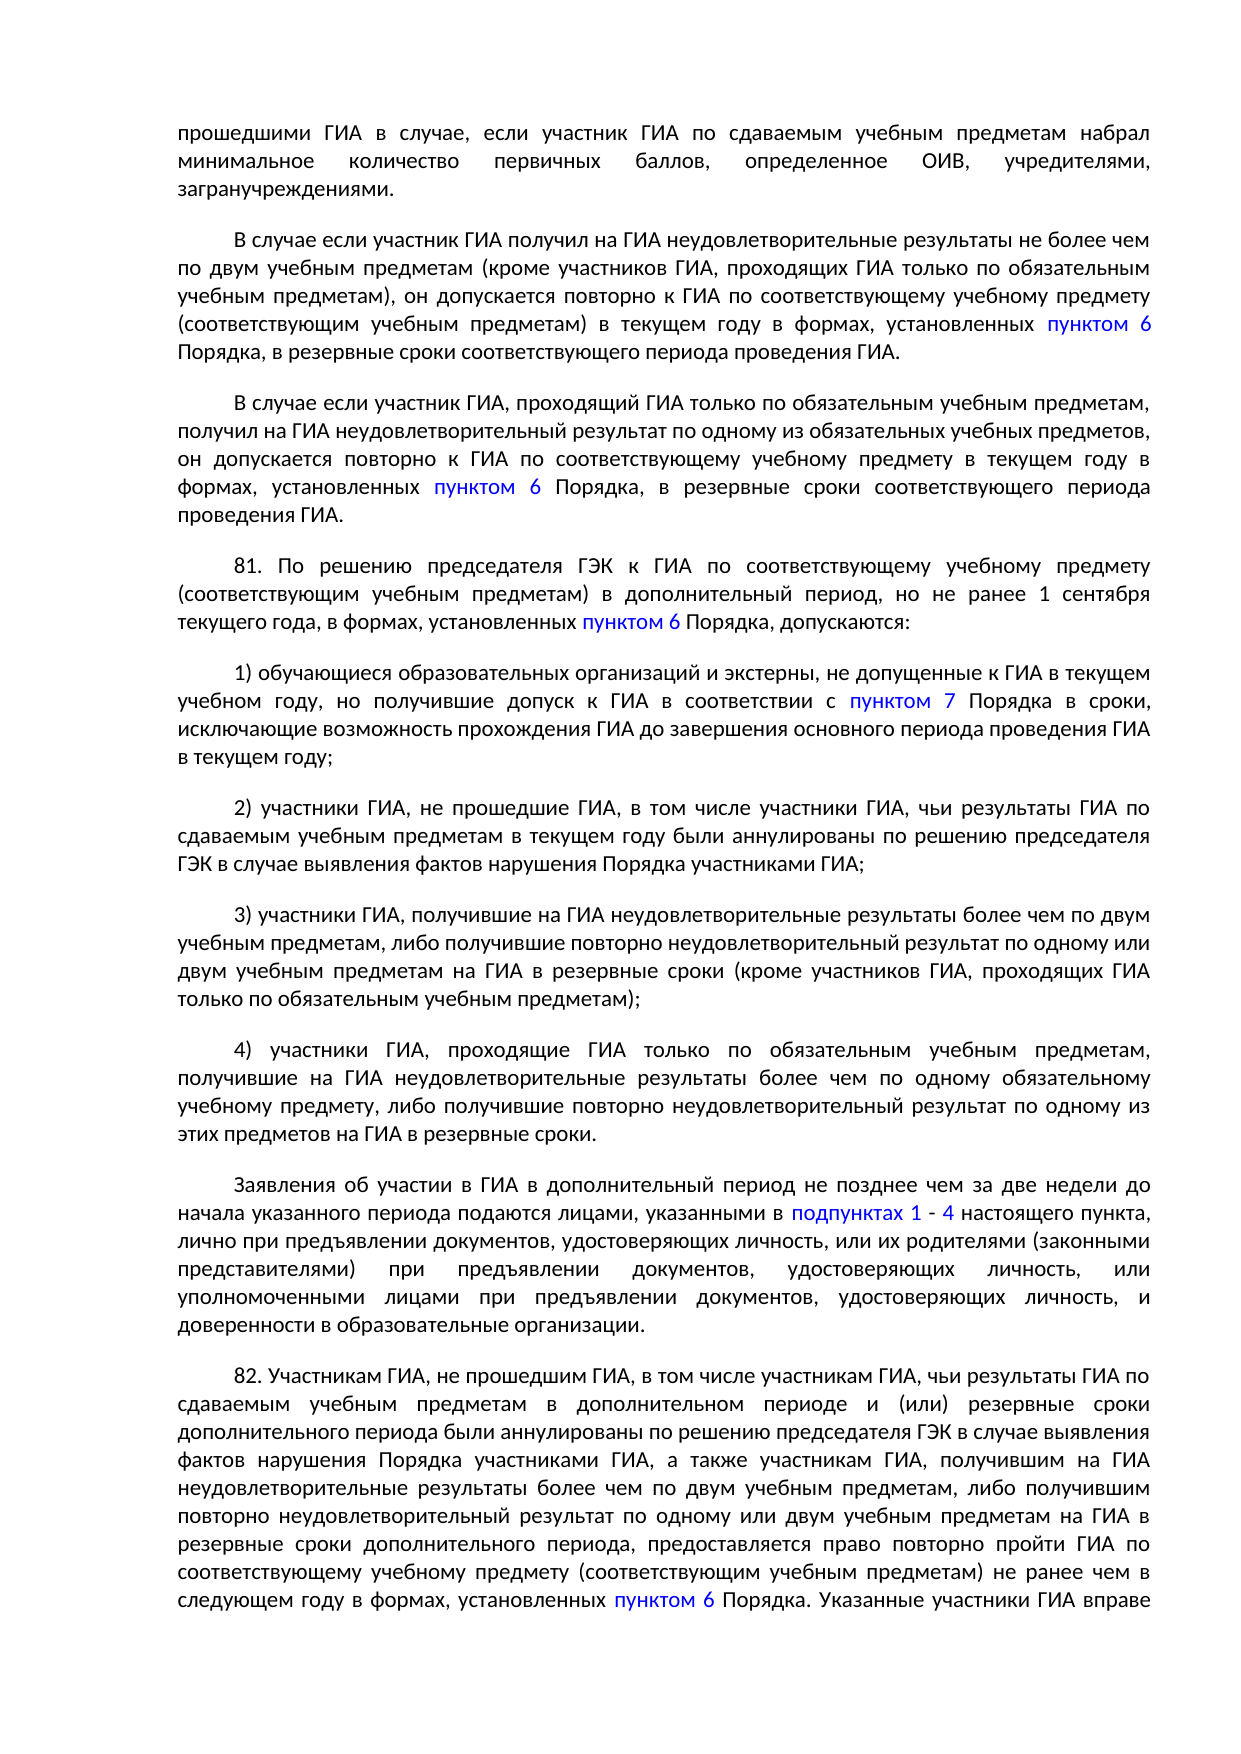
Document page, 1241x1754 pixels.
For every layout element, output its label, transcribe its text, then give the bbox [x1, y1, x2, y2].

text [177, 1361, 1152, 1613]
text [177, 118, 1152, 202]
text Заявления об участии в ГИА в дополнительный период не позднее чем за две недели до начала указанного периода подаются лицами, указанными в подпунктах 1 - 4 настоящего пункта, лично при предъявлении документов, удостоверяющих личность, или их родителями (законными представителями) при предъявлении документов, удостоверяющих личность, или уполномоченными лицами при предъявлении документов, удостоверяющих личность, и доверенности в образовательные организации. [177, 1170, 1152, 1338]
text В случае если участник ГИА, проходящий ГИА только по обязательным учебным предметам, получил на ГИА неудовлетворительный результат по одному из обязательных учебных предметов, он допускается повторно к ГИА по соответствующему учебному предмету в текущем году в формах, установленных пунктом 6 Порядка, в резервные сроки соответствующего периода проведения ГИА. [177, 388, 1152, 528]
text 2) участники ГИА, не прошедшие ГИА, в том числе участники ГИА, чьи результаты ГИА по сдаваемым учебным предметам в текущем году были аннулированы по решению председателя ГЭК в случае выявления фактов нарушения Порядка участниками ГИА; [177, 793, 1152, 877]
text 81. По решению председателя ГЭК к ГИА по соответствующему учебному предмету (соответствующим учебным предметам) в дополнительный период, но не ранее 1 сентября текущего года, в формах, установленных пунктом 6 Порядка, допускаются: [177, 551, 1152, 635]
text 1) обучающиеся образовательных организаций и экстерны, не допущенные к ГИА в текущем учебном году, но получившие допуск к ГИА в соответствии с пунктом 7 Порядка в сроки, исключающие возможность прохождения ГИА до завершения основного периода проведения ГИА в текущем году; [177, 658, 1152, 770]
text 4) участники ГИА, проходящие ГИА только по обязательным учебным предметам, получившие на ГИА неудовлетворительные результаты более чем по одному обязательному учебному предмету, либо получившие повторно неудовлетворительный результат по одному из этих предметов на ГИА в резервные сроки. [177, 1035, 1152, 1147]
text 3) участники ГИА, получившие на ГИА неудовлетворительные результаты более чем по двум учебным предметам, либо получившие повторно неудовлетворительный результат по одному или двум учебным предметам на ГИА в резервные сроки (кроме участников ГИА, проходящих ГИА только по обязательным учебным предметам); [177, 900, 1152, 1012]
text В случае если участник ГИА получил на ГИА неудовлетворительные результаты не более чем по двум учебным предметам (кроме участников ГИА, проходящих ГИА только по обязательным учебным предметам), он допускается повторно к ГИА по соответствующему учебному предмету (соответствующим учебным предметам) в текущем году в формах, установленных пунктом 6 Порядка, в резервные сроки соответствующего периода проведения ГИА. [177, 225, 1152, 365]
